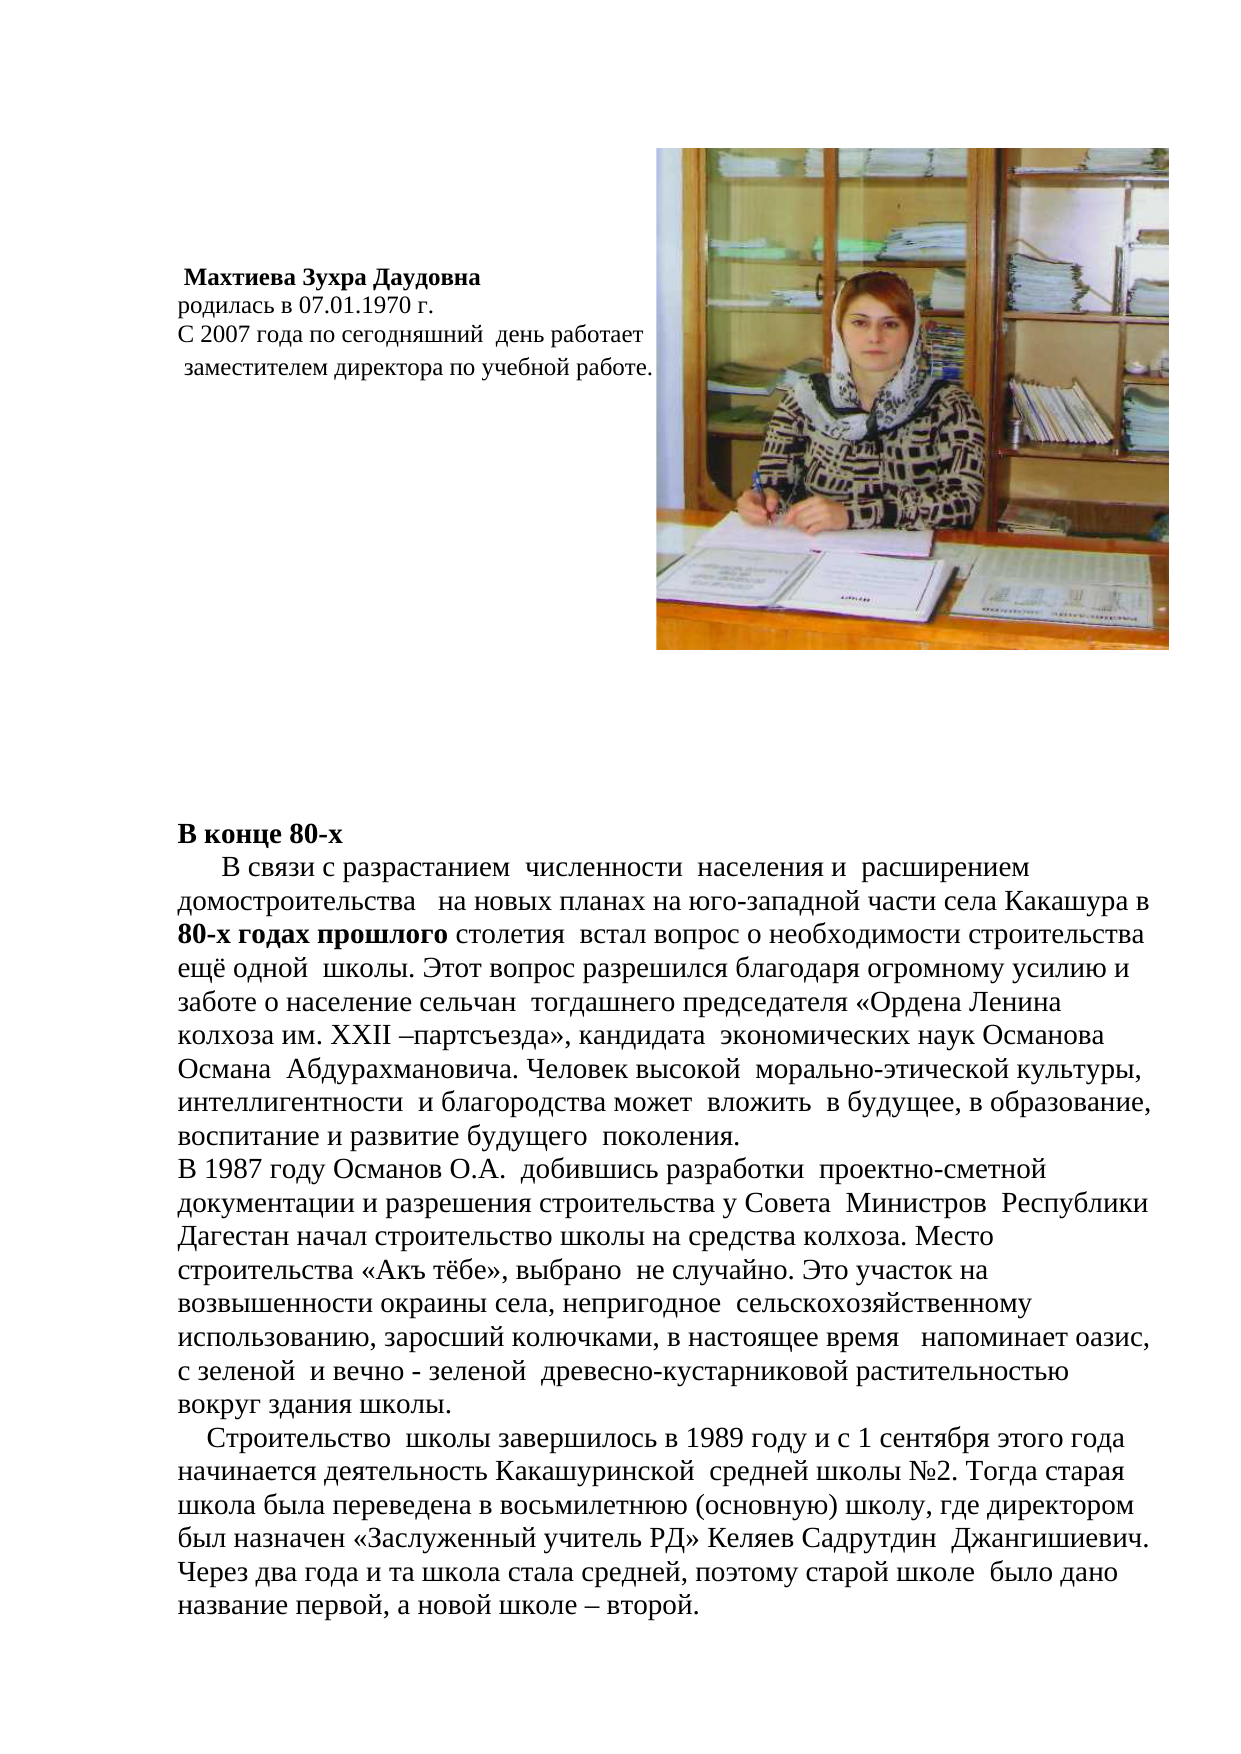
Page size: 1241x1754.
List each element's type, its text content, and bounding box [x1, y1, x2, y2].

text Махтиева Зухра Даудовна [177, 262, 656, 291]
text В связи с разрастанием численности населения и расширением домостроительства на новых планах на юго-западной части села Какашура в 80-х годах прошлого столетия встал вопрос о необходимости строительства ещё одной школы. Этот вопрос разрешился благодаря огромному усилию и заботе о население сельчан тогдашнего председателя «Ордена Ленина колхоза им. XXII –партсъезда», кандидата экономических наук Османова Османа Абдурахмановича. Человек высокой морально-этической культуры, интеллигентности и благородства может вложить в будущее, в образование, воспитание и развитие будущего поколения. [177, 849, 1152, 1151]
text заместителем директора по учебной работе. [177, 352, 656, 381]
text Строительство школы завершилось в 1989 году и с 1 сентября этого года начинается деятельность Какашуринской средней школы №2. Тогда старая школа была переведена в восьмилетнюю (основную) школу, где директором был назначен «Заслуженный учитель РД» Келяев Садрутдин Джангишиевич. Через два года и та школа стала средней, поэтому старой школе было дано название первой, а новой школе – второй. [177, 1420, 1152, 1621]
text В конце 80-х [177, 816, 1152, 849]
text родилась в 07.01.1970 г. [177, 291, 656, 319]
text С 2007 года по сегодняшний день работает [177, 319, 656, 348]
text В 1987 году Османов О.А. добившись разработки проектно-сметной документации и разрешения строительства у Совета Министров Республики Дагестан начал строительство школы на средства колхоза. Место строительства «Акъ тёбе», выбрано не случайно. Это участок на возвышенности окраины села, непригодное сельскохозяйственному использованию, заросший колючками, в настоящее время напоминает оазис, с зеленой и вечно - зеленой древесно-кустарниковой растительностью вокруг здания школы. [177, 1151, 1152, 1420]
picture [656, 148, 1169, 650]
